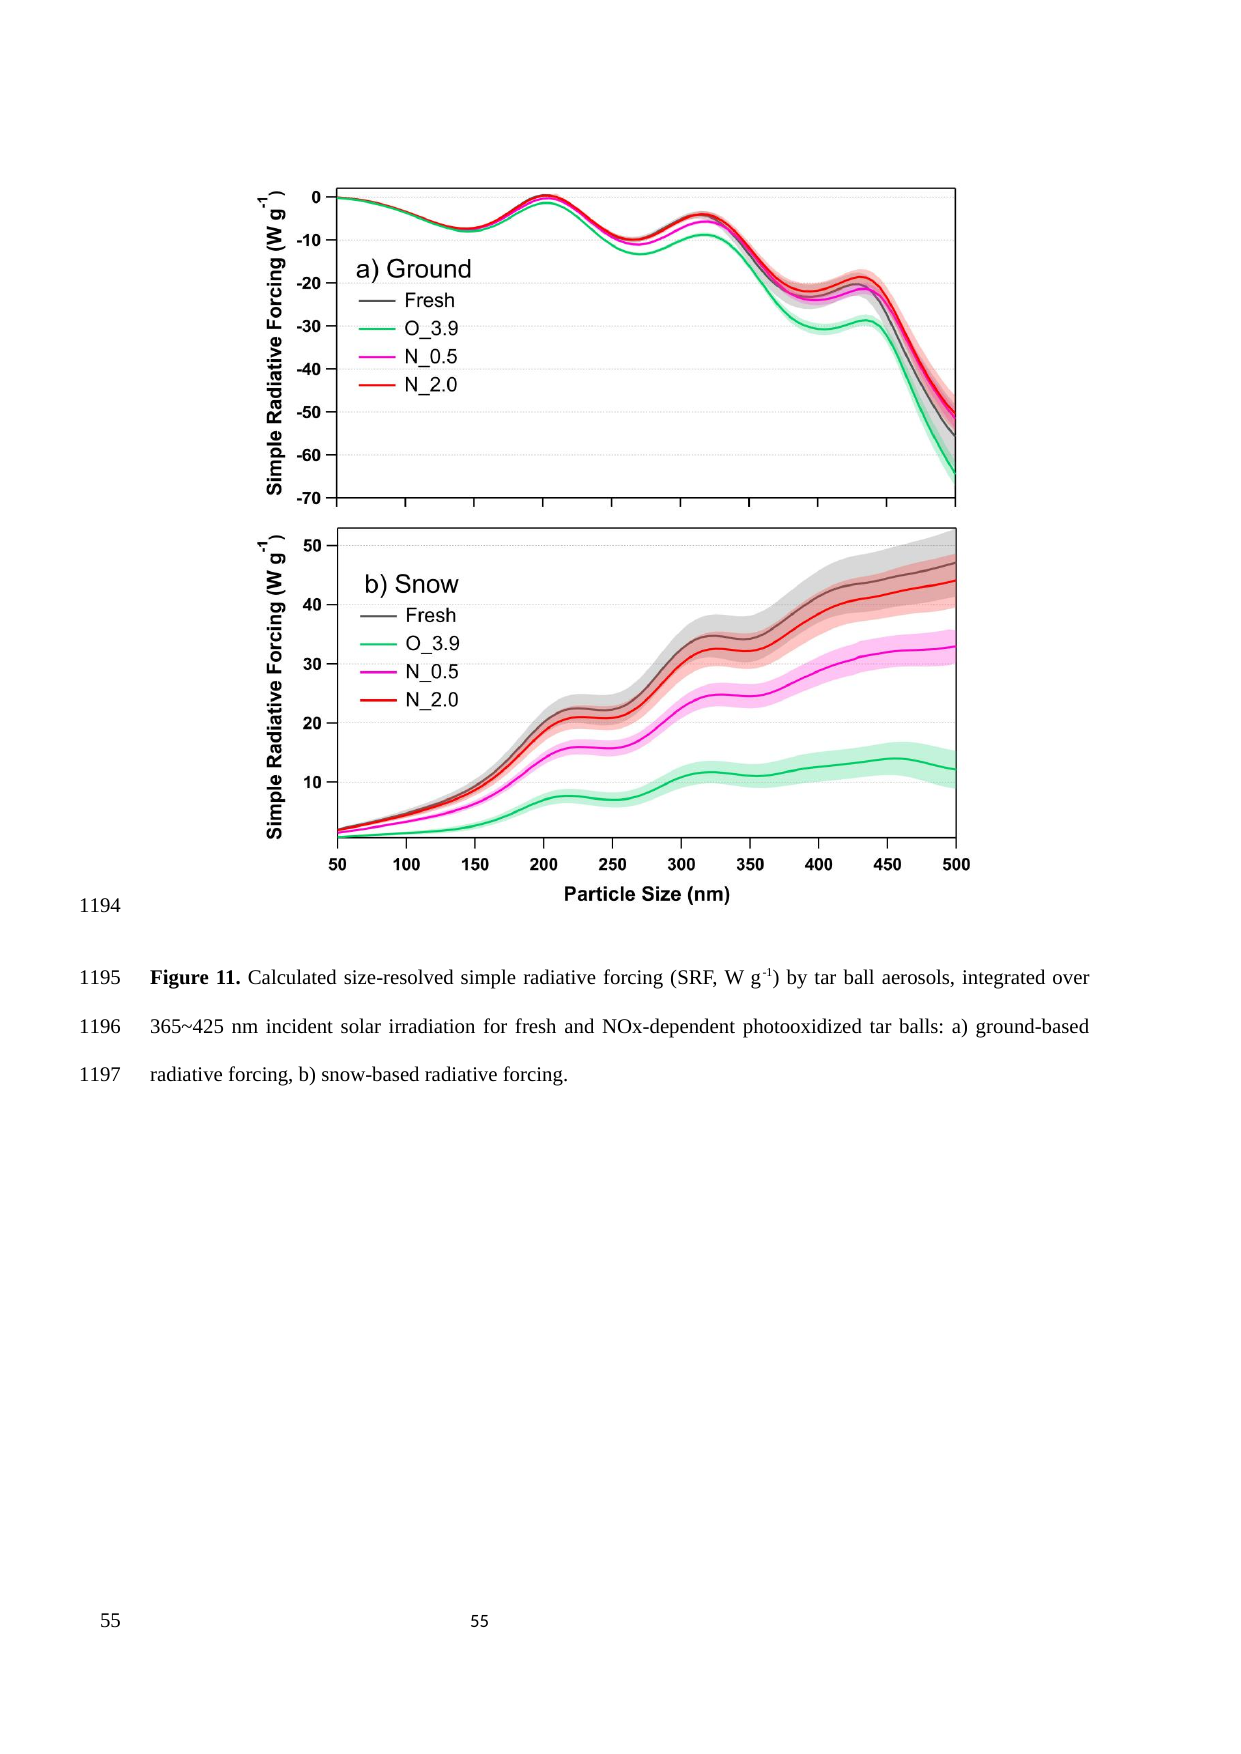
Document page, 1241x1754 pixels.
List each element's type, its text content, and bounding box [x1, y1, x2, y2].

text Figure 11. Calculated size-resolved simple radiative forcing (SRF, W g-1) by tar ball aerosols, integrated over 365~425 nm incident solar irradiation for fresh and NOx-dependent photooxidized tar balls: a) ground-based radiative forcing, b) snow-based radiative forcing. [150, 961, 1090, 1091]
picture [234, 162, 1006, 912]
